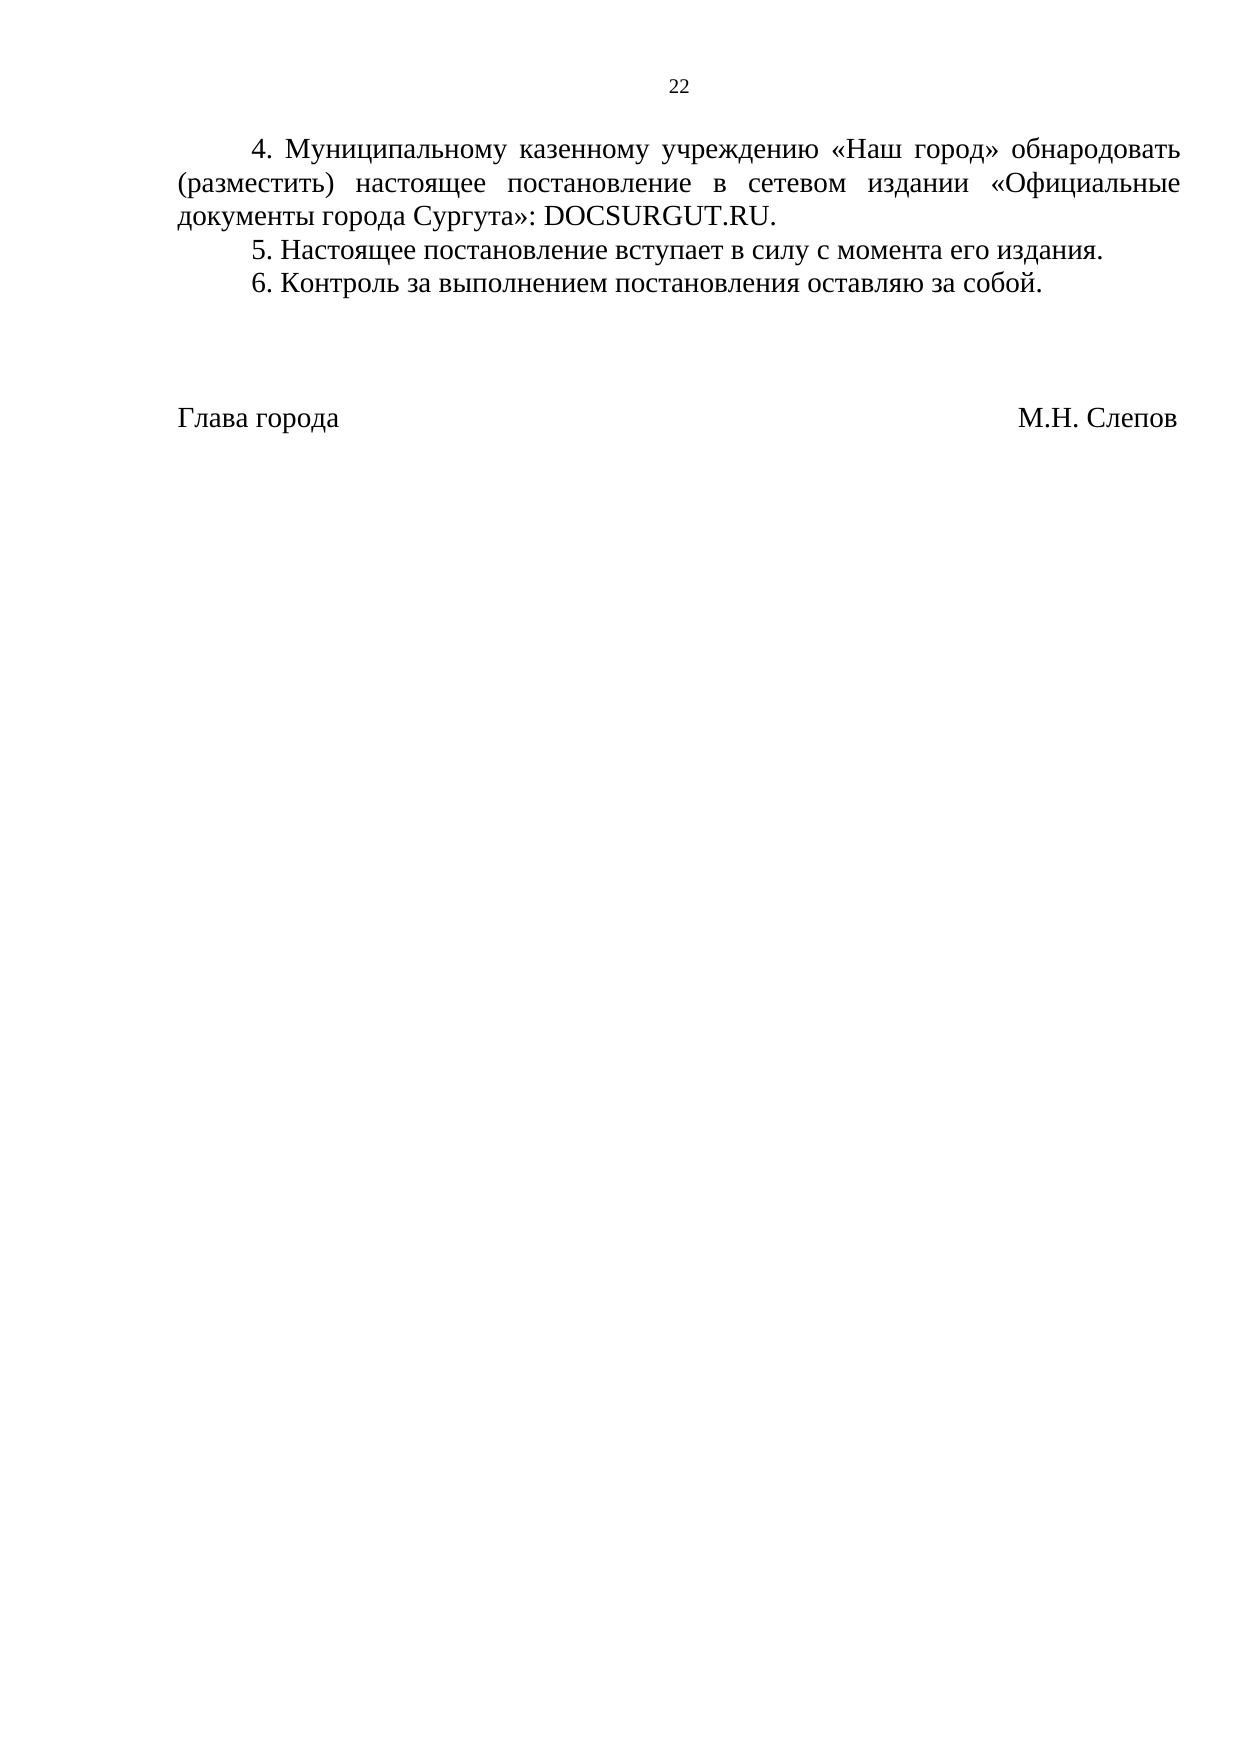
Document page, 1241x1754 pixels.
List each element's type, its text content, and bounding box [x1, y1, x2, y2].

text 4. Муниципальному казенному учреждению «Наш город» обнародовать (разместить) настоящее постановление в сетевом издании «Официальные документы города Сургута»: DOCSURGUT.RU. [177, 131, 1181, 232]
text 6. Контроль за выполнением постановления оставляю за собой. [177, 266, 1181, 299]
text Глава города М.Н. Слепов [177, 400, 1181, 433]
text 5. Настоящее постановление вступает в силу с момента его издания. [177, 232, 1181, 266]
